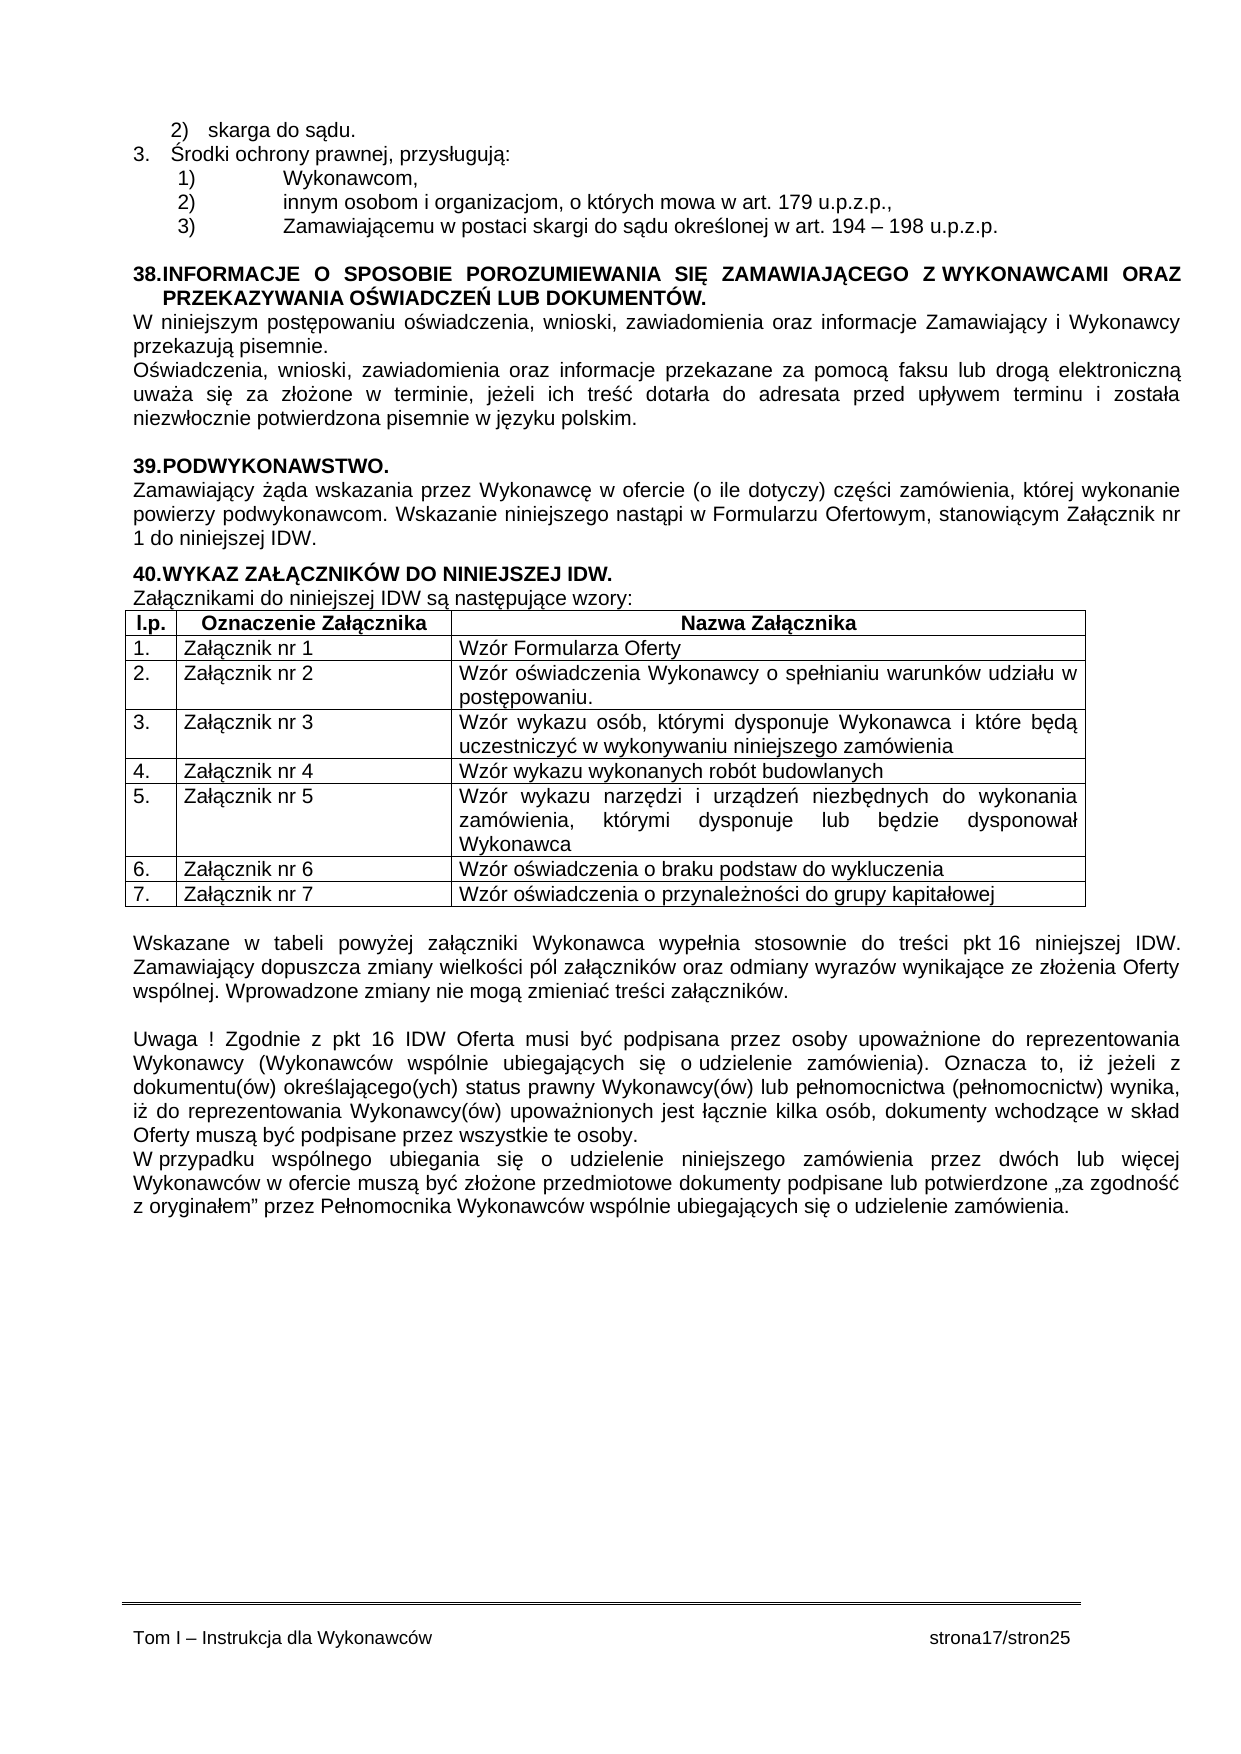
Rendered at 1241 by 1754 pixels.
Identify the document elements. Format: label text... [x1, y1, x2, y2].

table_cell [126, 710, 176, 758]
table_cell [126, 759, 176, 783]
subtitle INFORMACJE O SPOSOBIE POROZUMIEWANIA SIĘ ZAMAWIAJĄCEGO Z WYKONAWCAMI ORAZ PRZEKAZYWANIA OŚWIADCZEŃ LUB DOKUMENTÓW. [133, 262, 1181, 310]
list Wykonawcom, [177, 166, 1181, 190]
text Uwaga ! Zgodnie z pkt 16 IDW Oferta musi być podpisana przez osoby upoważnione do reprezentowania Wykonawcy (Wykonawców wspólnie ubiegających się o udzielenie zamówienia). Oznacza to, iż jeżeli z dokumentu(ów) określającego(ych) status prawny Wykonawcy(ów) lub pełnomocnictwa (pełnomocnictw) wynika, iż do reprezentowania Wykonawcy(ów) upoważnionych jest łącznie kilka osób, dokumenty wchodzące w skład Oferty muszą być podpisane przez wszystkie te osoby. [133, 1027, 1181, 1146]
text Zamawiający żąda wskazania przez Wykonawcę w ofercie (o ile dotyczy) części zamówienia, której wykonanie powierzy podwykonawcom. Wskazanie niniejszego nastąpi w Formularzu Ofertowym, stanowiącym Załącznik nr 1 do niniejszej IDW. [133, 478, 1181, 549]
text Oświadczenia, wnioski, zawiadomienia oraz informacje przekazane za pomocą faksu lub drogą elektroniczną uważa się za złożone w terminie, jeżeli ich treść dotarła do adresata przed upływem terminu i została niezwłocznie potwierdzona pisemnie w języku polskim. [133, 358, 1181, 430]
table_cell [126, 857, 176, 881]
subtitle PODWYKONAWSTWO. [133, 454, 1181, 478]
text Załącznikami do niniejszej IDW są następujące wzory: [133, 586, 1181, 610]
text W przypadku wspólnego ubiegania się o udzielenie niniejszego zamówienia przez dwóch lub więcej Wykonawców w ofercie muszą być złożone przedmiotowe dokumenty podpisane lub potwierdzone „za zgodność z oryginałem” przez Pełnomocnika Wykonawców wspólnie ubiegających się o udzielenie zamówienia. [133, 1146, 1181, 1218]
table_cell Wzór wykazu wykonanych robót budowlanych [452, 759, 1085, 783]
table_cell [126, 661, 176, 709]
table_cell [126, 784, 176, 856]
table_cell Załącznik nr 5 [177, 784, 451, 856]
list innym osobom i organizacjom, o których mowa w art. 179 u.p.z.p., [177, 190, 1181, 214]
text Wskazane w tabeli powyżej załączniki Wykonawca wypełnia stosownie do treści pkt 16 niniejszej IDW. Zamawiający dopuszcza zmiany wielkości pól załączników oraz odmiany wyrazów wynikające ze złożenia Oferty wspólnej. Wprowadzone zmiany nie mogą zmieniać treści załączników. [133, 931, 1181, 1003]
table_cell Wzór wykazu narzędzi i urządzeń niezbędnych do wykonania zamówienia, którymi dysponuje lub będzie dysponował Wykonawca [452, 784, 1085, 856]
list skarga do sądu. [170, 118, 1181, 142]
table_cell Załącznik nr 1 [177, 636, 451, 660]
table_cell Wzór wykazu osób, którymi dysponuje Wykonawca i które będą uczestniczyć w wykonywaniu niniejszego zamówienia [452, 710, 1085, 758]
list Środki ochrony prawnej, przysługują: [133, 142, 1181, 166]
table_header Oznaczenie Załącznika [177, 611, 451, 635]
table_cell Załącznik nr 7 [177, 882, 451, 906]
table_cell [126, 882, 176, 906]
subtitle WYKAZ ZAŁĄCZNIKÓW DO NINIEJSZEJ IDW. [133, 562, 1181, 586]
table_cell Wzór Formularza Oferty [452, 636, 1085, 660]
table_cell Załącznik nr 4 [177, 759, 451, 783]
list Zamawiającemu w postaci skargi do sądu określonej w art. 194 – 198 u.p.z.p. [177, 214, 1181, 238]
table_cell Załącznik nr 3 [177, 710, 451, 758]
text W niniejszym postępowaniu oświadczenia, wnioski, zawiadomienia oraz informacje Zamawiający i Wykonawcy przekazują pisemnie. [133, 310, 1181, 358]
table_cell Wzór oświadczenia Wykonawcy o spełnianiu warunków udziału w postępowaniu. [452, 661, 1085, 709]
table_cell Wzór oświadczenia o braku podstaw do wykluczenia [452, 857, 1085, 881]
table_cell [126, 636, 176, 660]
table_cell Załącznik nr 2 [177, 661, 451, 709]
table_cell Załącznik nr 6 [177, 857, 451, 881]
table_cell Wzór oświadczenia o przynależności do grupy kapitałowej [452, 882, 1085, 906]
table_header l.p. [126, 611, 176, 635]
table_header Nazwa Załącznika [452, 611, 1085, 635]
